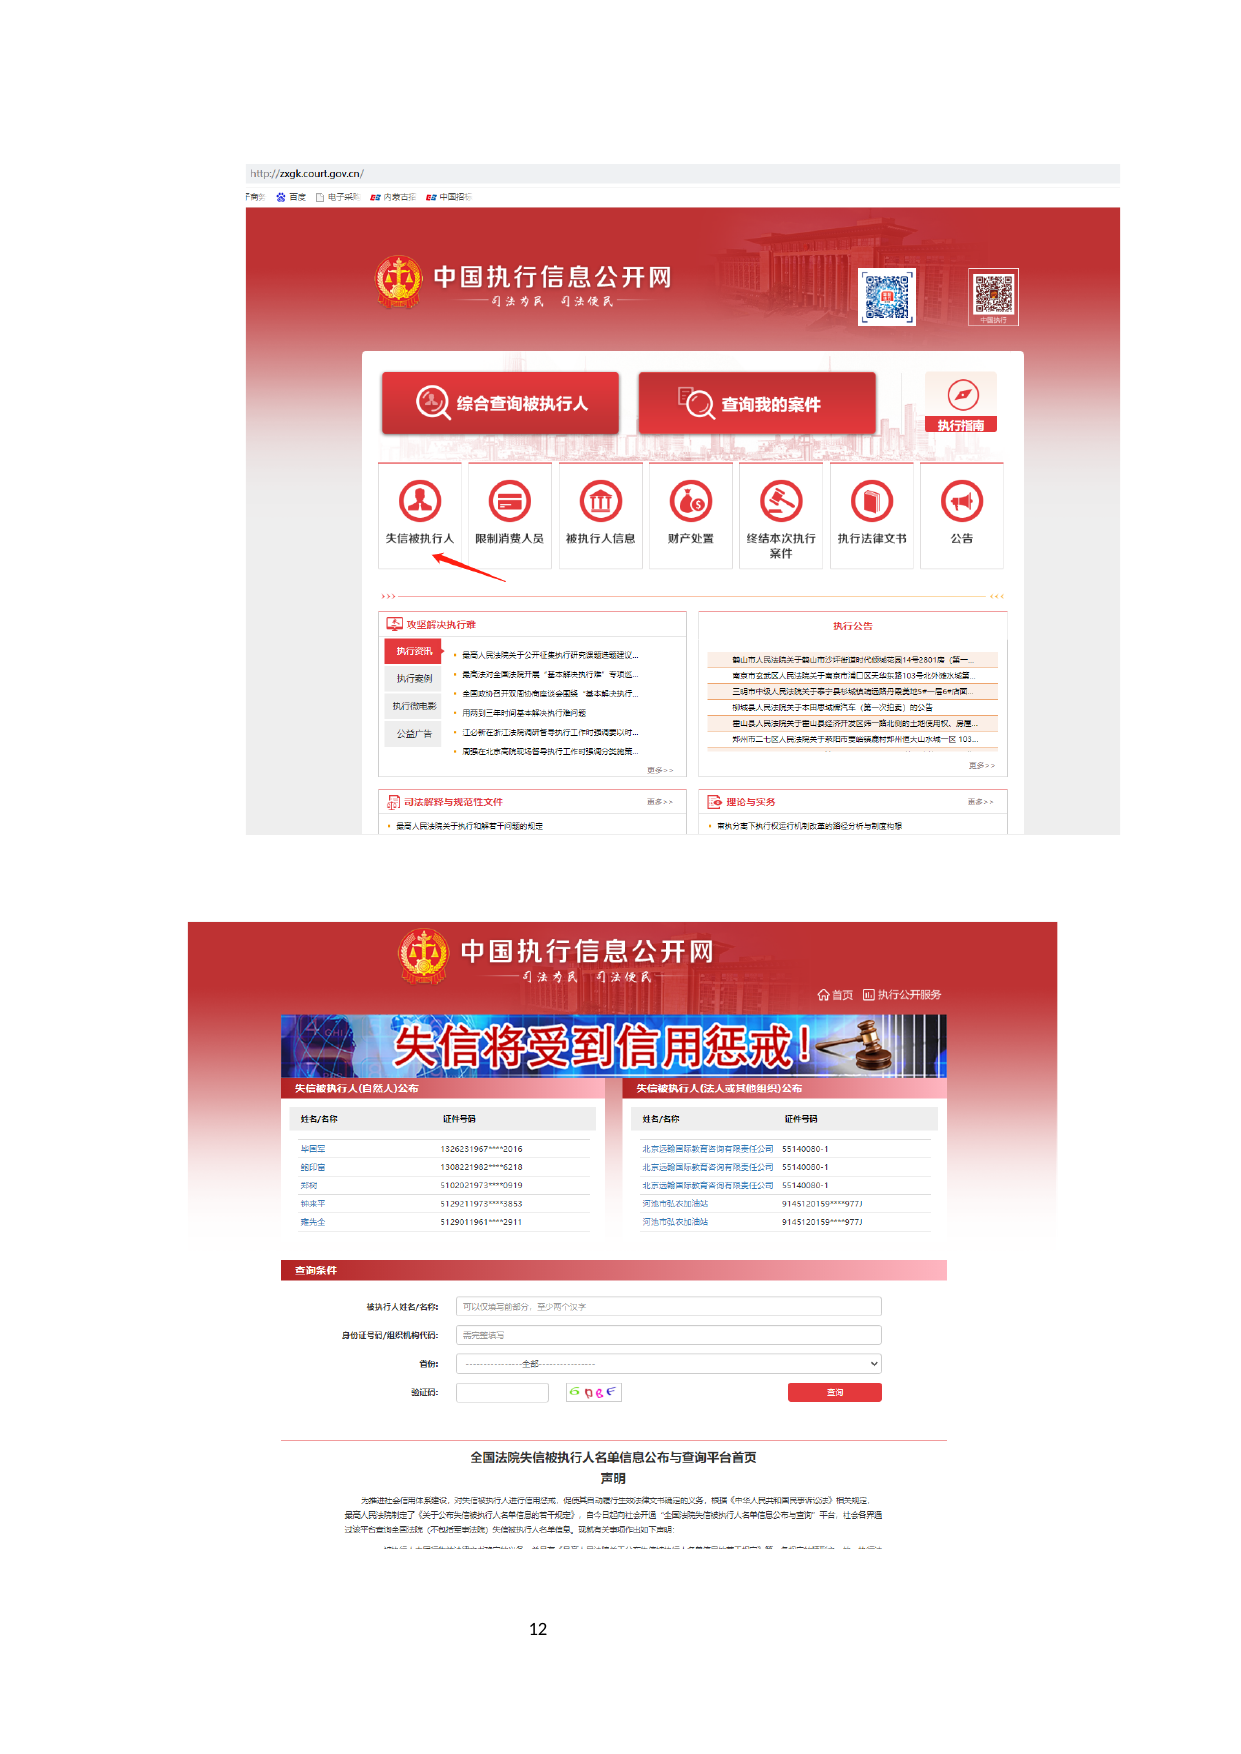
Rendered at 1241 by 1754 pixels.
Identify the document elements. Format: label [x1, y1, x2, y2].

picture [187, 919, 1058, 1549]
picture [245, 162, 1121, 836]
